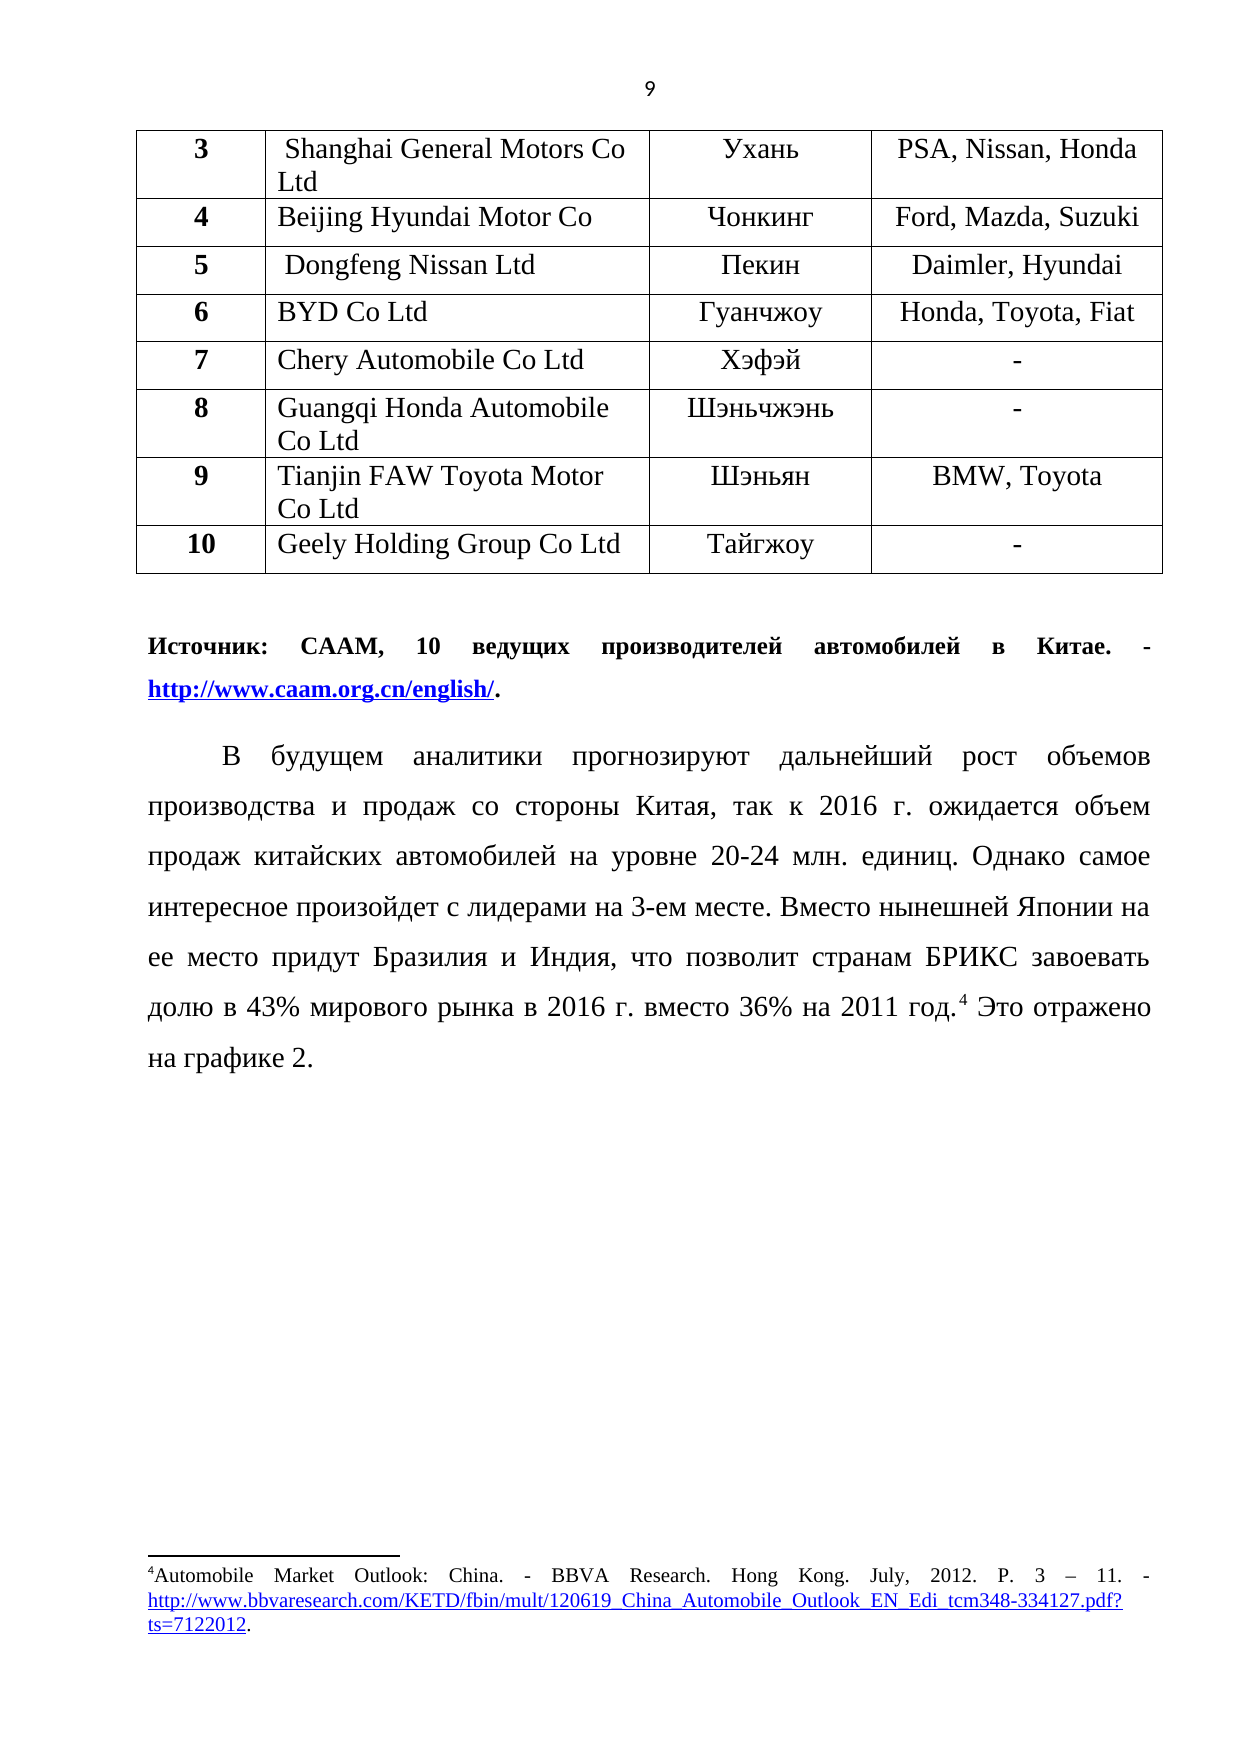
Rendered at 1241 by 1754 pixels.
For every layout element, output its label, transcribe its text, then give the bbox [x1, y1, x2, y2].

table_header Shanghai General Motors Co Ltd [266, 131, 649, 198]
table_cell Honda, Toyota, Fiat [872, 295, 1162, 341]
text Источник: CAAM, 10 ведущих производителей автомобилей в Китае. - http://www.caam.org.cn/english/. [148, 631, 1152, 703]
table_cell BYD Co Ltd [266, 295, 649, 341]
table_header PSA, Nissan, Honda [872, 131, 1162, 198]
table_cell Гуанчжоу [650, 295, 871, 341]
table_cell Dongfeng Nissan Ltd [266, 247, 649, 293]
table_cell Tianjin FAW Toyota Motor Co Ltd [266, 458, 649, 525]
table_cell 6 [137, 295, 265, 341]
table_cell Шэньян [650, 458, 871, 525]
table_cell Пекин [650, 247, 871, 293]
table_cell Daimler, Hyundai [872, 247, 1162, 293]
table_cell Чонкинг [650, 199, 871, 246]
table_cell - [872, 390, 1162, 457]
table_cell Guangqi Honda Automobile Co Ltd [266, 390, 649, 457]
table_cell - [872, 526, 1162, 573]
table_cell 8 [137, 390, 265, 457]
table_cell Хэфэй [650, 342, 871, 389]
table_cell Тайгжоу [650, 526, 871, 573]
table_cell 4 [137, 199, 265, 246]
table_cell Шэньчжэнь [650, 390, 871, 457]
table_cell BMW, Toyota [872, 458, 1162, 525]
table_cell - [872, 342, 1162, 389]
table_cell Geely Holding Group Co Ltd [266, 526, 649, 573]
table_cell Ford, Mazda, Suzuki [872, 199, 1162, 246]
text В будущем аналитики прогнозируют дальнейший рост объемов производства и продаж со стороны Китая, так к 2016 г. ожидается объем продаж китайских автомобилей на уровне 20-24 млн. единиц. Однако самое интересное произойдет с лидерами на 3-ем месте. Вместо нынешней Японии на ее место придут Бразилия и Индия, что позволит странам БРИКС завоевать долю в 43% мирового рынка в 2016 г. вместо 36% на 2011 год. Это отражено на графике 2. [148, 738, 1152, 1073]
table_header 3 [137, 131, 265, 198]
table_cell 9 [137, 458, 265, 525]
table_cell 10 [137, 526, 265, 573]
table_header Ухань [650, 131, 871, 198]
table_cell 7 [137, 342, 265, 389]
table_cell 5 [137, 247, 265, 293]
table_cell Chery Automobile Co Ltd [266, 342, 649, 389]
table_cell Beijing Hyundai Motor Co [266, 199, 649, 246]
